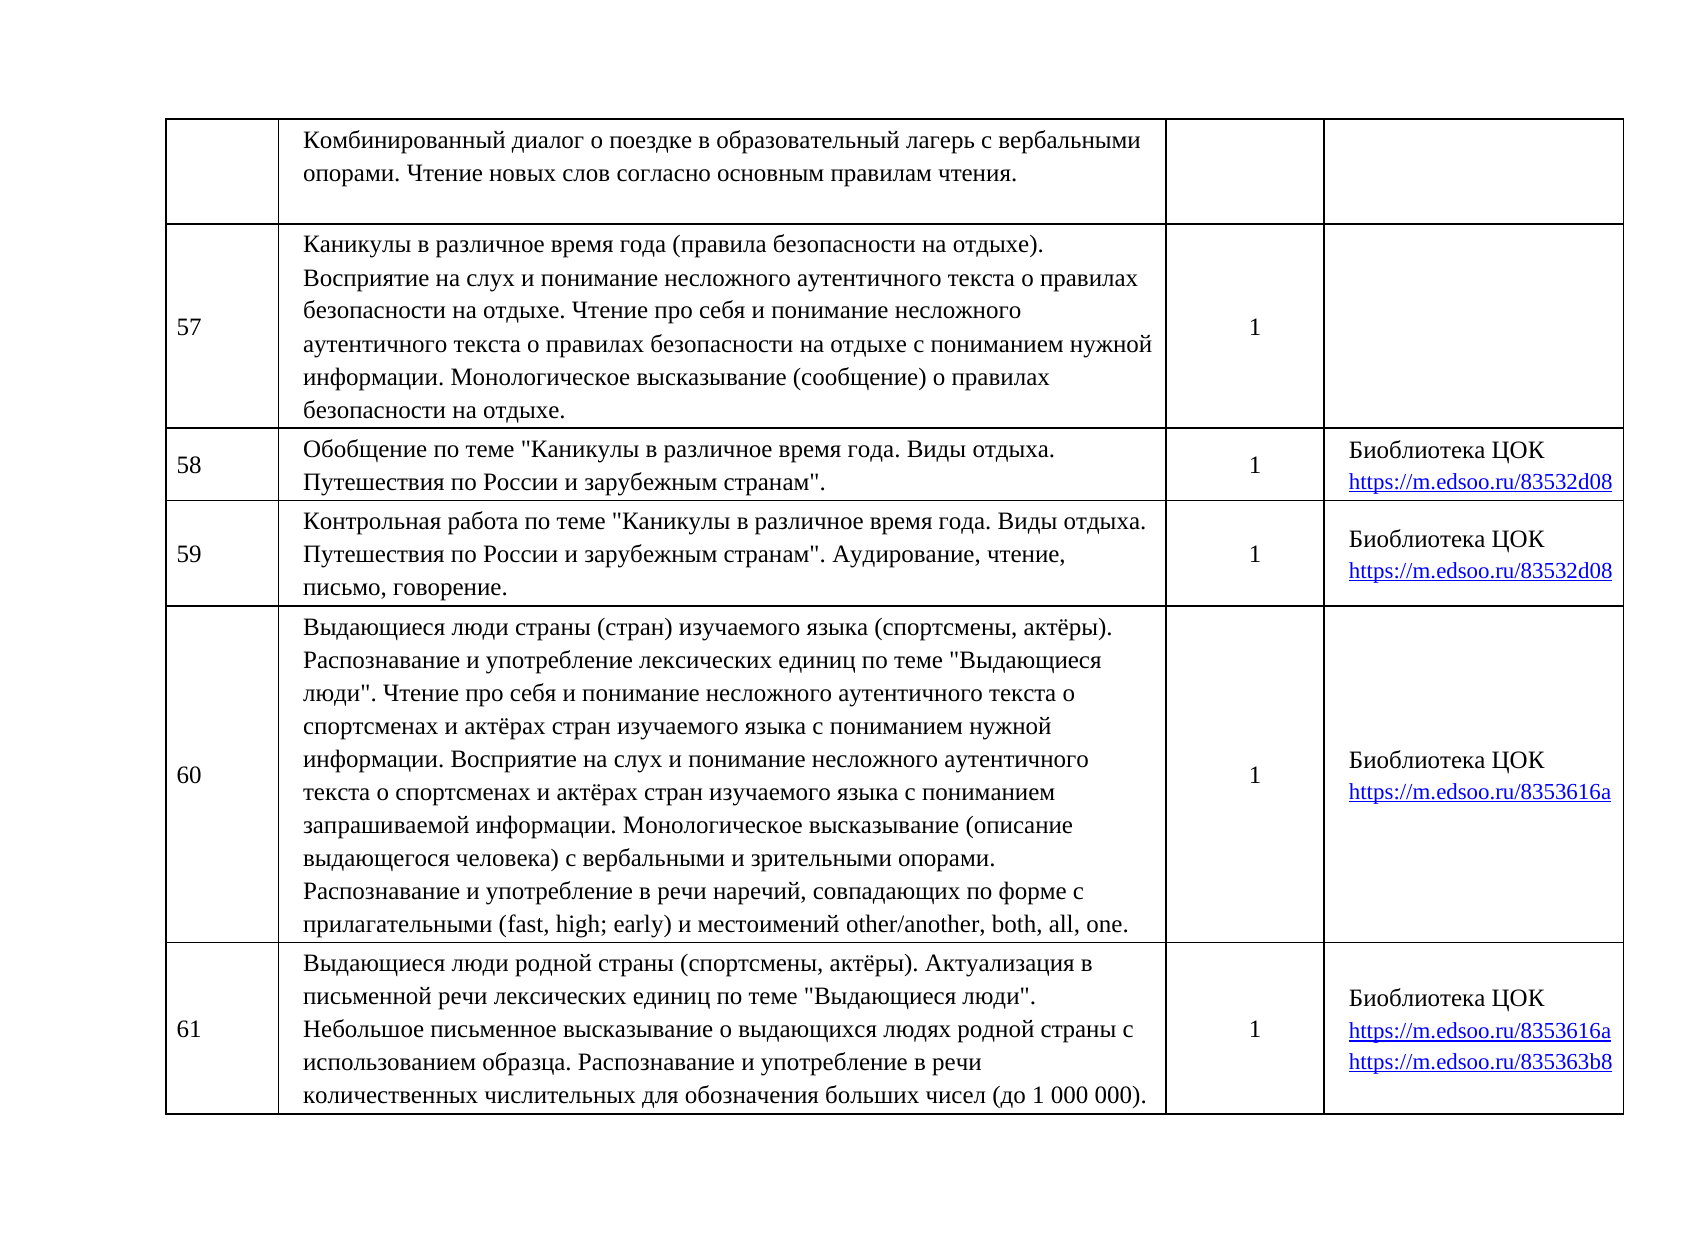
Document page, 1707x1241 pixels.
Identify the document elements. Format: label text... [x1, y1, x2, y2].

table_cell 56 [167, 120, 278, 223]
table_cell Выдающиеся люди родной страны (спортсмены, актёры). Актуализация в письменной речи лексических единиц по теме "Выдающиеся люди". Небольшое письменное высказывание о выдающихся людях родной страны с использованием образца. Распознавание и употребление в речи количественных числительных для обозначения больших чисел (до 1 000 000). [279, 943, 1165, 1113]
table_cell 1 [1167, 120, 1323, 223]
table_cell Биоблиотека ЦОК https://m.edsoo.ru/83532d08 [1325, 429, 1623, 500]
table_cell [1325, 120, 1623, 223]
table_cell 61 [167, 943, 278, 1113]
table_cell [1325, 225, 1623, 427]
table_cell 59 [167, 501, 278, 605]
table_cell Биоблиотека ЦОК https://m.edsoo.ru/83532d08 [1325, 501, 1623, 605]
table_cell Каникулы в различное время года (правила безопасности на отдыхе). Восприятие на слух и понимание несложного аутентичного текста о правилах безопасности на отдыхе. Чтение про себя и понимание несложного аутентичного текста о правилах безопасности на отдыхе с пониманием нужной информации. Монологическое высказывание (сообщение) о правилах безопасности на отдыхе. [279, 225, 1165, 427]
table_cell 58 [167, 429, 278, 500]
table_cell Выдающиеся люди страны (стран) изучаемого языка (спортсмены, актёры). Распознавание и употребление лексических единиц по теме "Выдающиеся люди". Чтение про себя и понимание несложного аутентичного текста о спортсменах и актёрах стран изучаемого языка с пониманием нужной информации. Восприятие на слух и понимание несложного аутентичного текста о спортсменах и актёрах стран изучаемого языка с пониманием запрашиваемой информации. Монологическое высказывание (описание выдающегося человека) с вербальными и зрительными опорами. Распознавание и употребление в речи наречий, совпадающих по форме с прилагательными (fast, high; early) и местоимений other/another, both, all, one. [279, 607, 1165, 942]
table_cell 1 [1167, 429, 1323, 500]
table_cell Контрольная работа по теме "Каникулы в различное время года. Виды отдыха. Путешествия по России и зарубежным странам". Аудирование, чтение, письмо, говорение. [279, 501, 1165, 605]
table_cell Биоблиотека ЦОК https://m.edsoo.ru/8353616a https://m.edsoo.ru/835363b8 [1325, 943, 1623, 1113]
table_cell Биоблиотека ЦОК https://m.edsoo.ru/8353616a [1325, 607, 1623, 942]
table_cell 1 [1167, 607, 1323, 942]
table_cell 57 [167, 225, 278, 427]
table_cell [279, 120, 1165, 223]
table_cell 1 [1167, 943, 1323, 1113]
table_cell 1 [1167, 225, 1323, 427]
table_cell 1 [1167, 501, 1323, 605]
table_cell Обобщение по теме "Каникулы в различное время года. Виды отдыха. Путешествия по России и зарубежным странам". [279, 429, 1165, 500]
table_cell 60 [167, 607, 278, 942]
